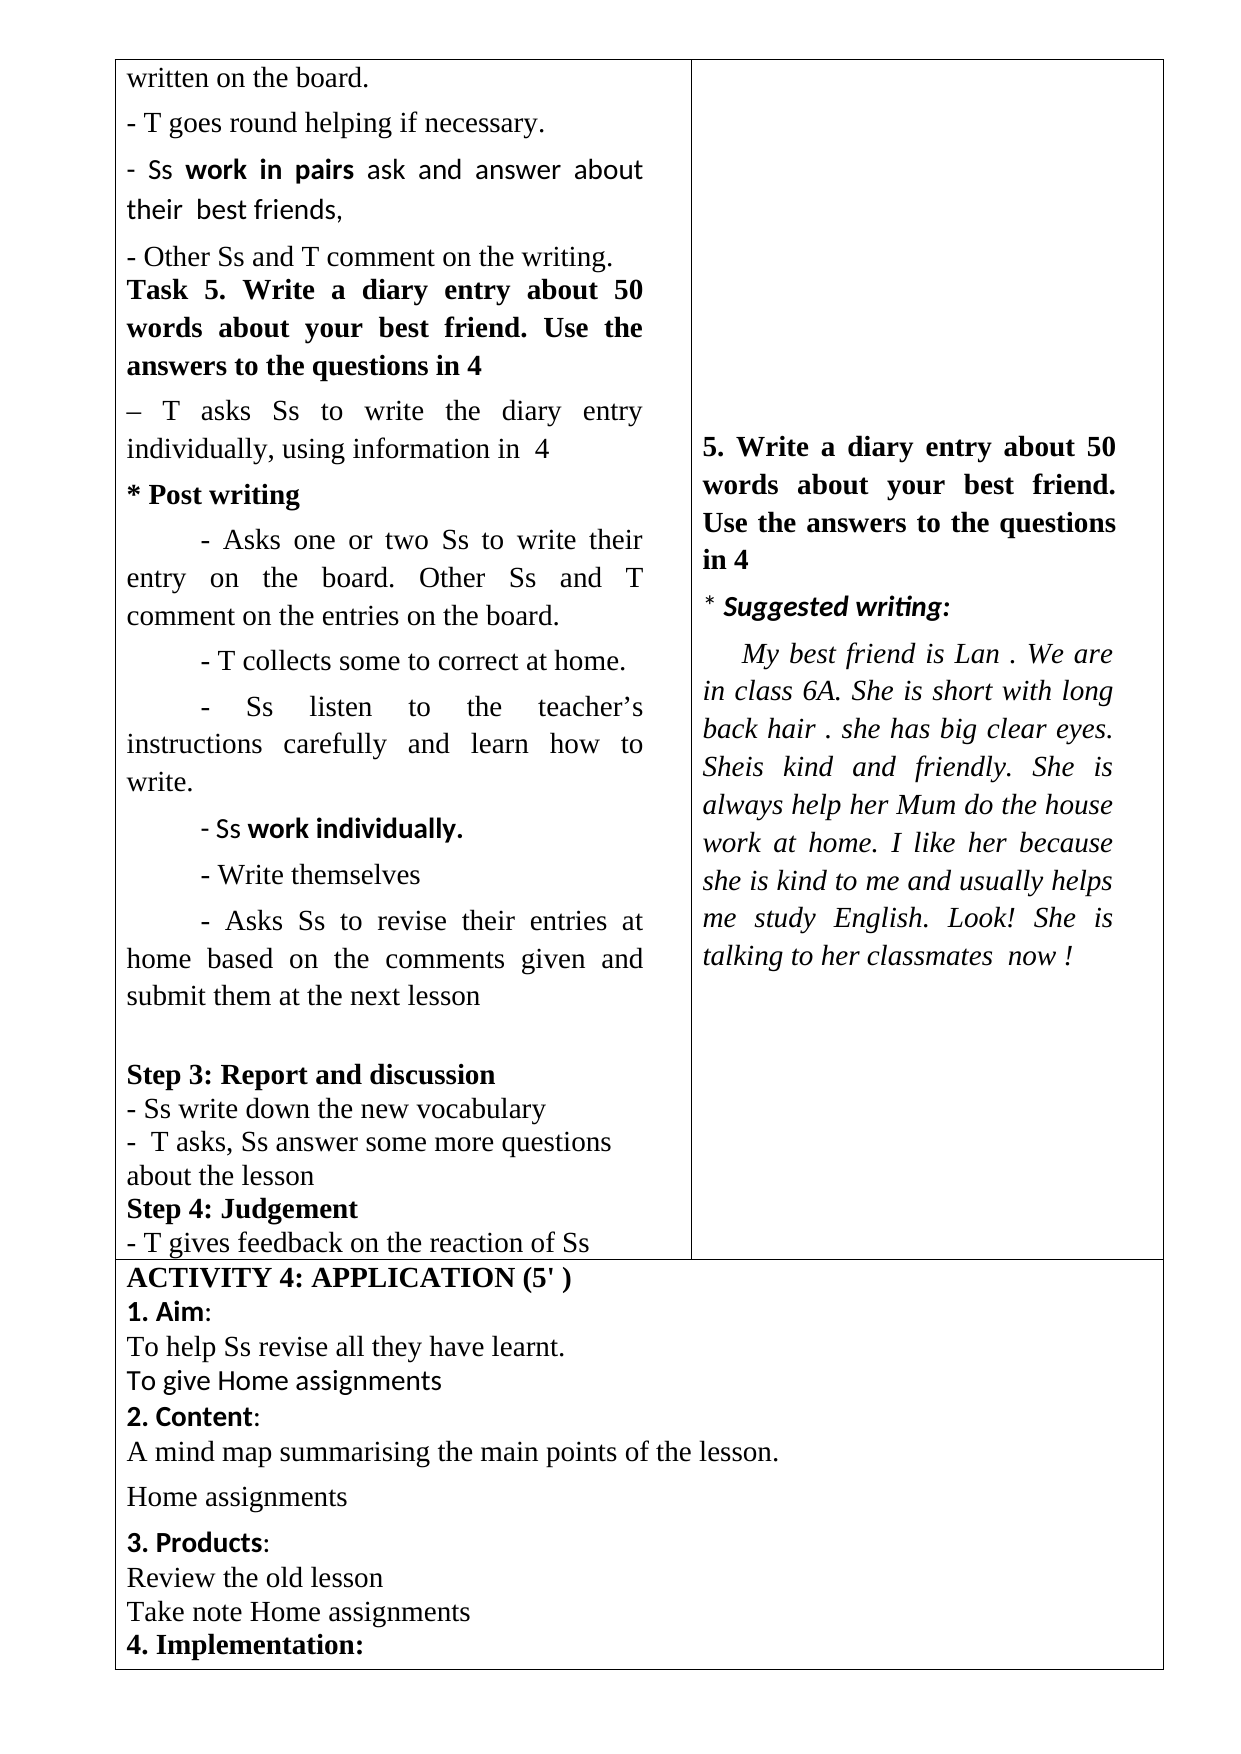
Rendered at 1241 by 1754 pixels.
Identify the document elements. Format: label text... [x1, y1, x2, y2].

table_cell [116, 60, 691, 1259]
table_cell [692, 60, 1163, 1259]
table_cell ACTIVITY 4: APPLICATION (5' ) 1. Aim: To help Ss revise all they have learnt. To give Home assignments 2. Content: A mind map summarising the main points of the lesson. Home assignments 3. Products: Review the old lesson Take note Home assignments 4. Implementation: [116, 1260, 1163, 1668]
